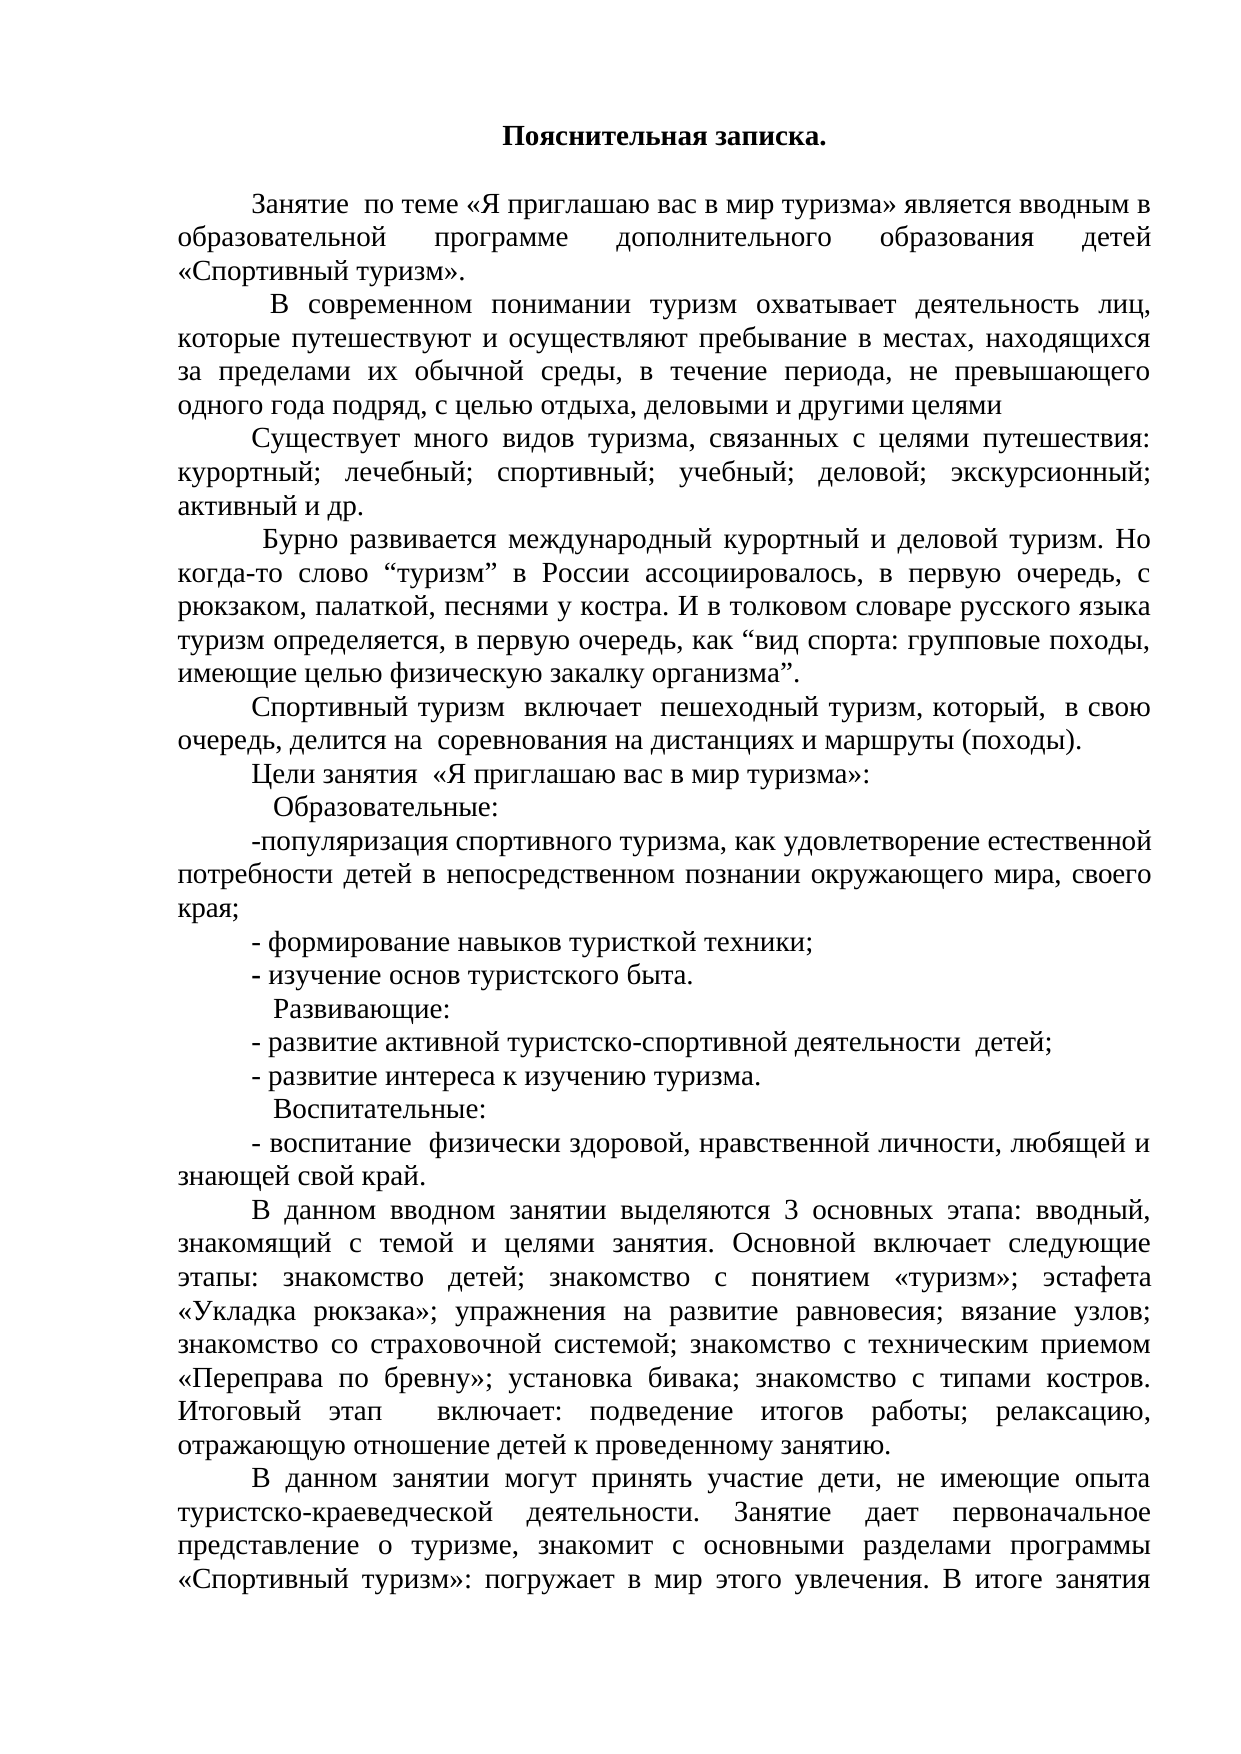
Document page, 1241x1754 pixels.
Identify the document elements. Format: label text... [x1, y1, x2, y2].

text - формирование навыков туристкой техники; [177, 924, 1152, 957]
text -популяризация спортивного туризма, как удовлетворение естественной потребности детей в непосредственном познании окружающего мира, своего края; [177, 823, 1152, 924]
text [177, 1460, 1152, 1594]
text - развитие интереса к изучению туризма. [177, 1058, 1152, 1091]
text - воспитание физически здоровой, нравственной личности, любящей и знающей свой край. [177, 1125, 1152, 1192]
text Существует много видов туризма, связанных с целями путешествия: курортный; лечебный; спортивный; учебный; деловой; экскурсионный; активный и др. [177, 421, 1152, 521]
text - изучение основ туристского быта. [177, 957, 1152, 991]
text В данном вводном занятии выделяются 3 основных этапа: вводный, знакомящий с темой и целями занятия. Основной включает следующие этапы: знакомство детей; знакомство с понятием «туризм»; эстафета «Укладка рюкзака»; упражнения на развитие равновесия; вязание узлов; знакомство со страховочной системой; знакомство с техническим приемом «Переправа по бревну»; установка бивака; знакомство с типами костров. Итоговый этап включает: подведение итогов работы; релаксацию, отражающую отношение детей к проведенному занятию. [177, 1192, 1152, 1460]
text - развитие активной туристско-спортивной деятельности детей; [177, 1024, 1152, 1058]
text Пояснительная записка. [177, 118, 1152, 152]
text Воспитательные: [177, 1091, 1152, 1125]
text Бурно развивается международный курортный и деловой туризм. Но когда-то слово “туризм” в России ассоциировалось, в первую очередь, с рюкзаком, палаткой, песнями у костра. И в толковом словаре русского языка туризм определяется, в первую очередь, как “вид спорта: групповые походы, имеющие целью физическую закалку организма”. [177, 521, 1152, 689]
text Образовательные: [251, 789, 1152, 823]
text Спортивный туризм включает пешеходный туризм, который, в свою очередь, делится на соревнования на дистанциях и маршруты (походы). [177, 689, 1152, 756]
text Цели занятия «Я приглашаю вас в мир туризма»: [251, 756, 1152, 789]
text Занятие по теме «Я приглашаю вас в мир туризма» является вводным в образовательной программе дополнительного образования детей «Спортивный туризм». [177, 186, 1152, 286]
text Развивающие: [177, 991, 1152, 1024]
text В современном понимании туризм охватывает деятельность лиц, которые путешествуют и осуществляют пребывание в местах, находящихся за пределами их обычной среды, в течение периода, не превышающего одного года подряд, с целью отдыха, деловыми и другими целями [177, 286, 1152, 421]
